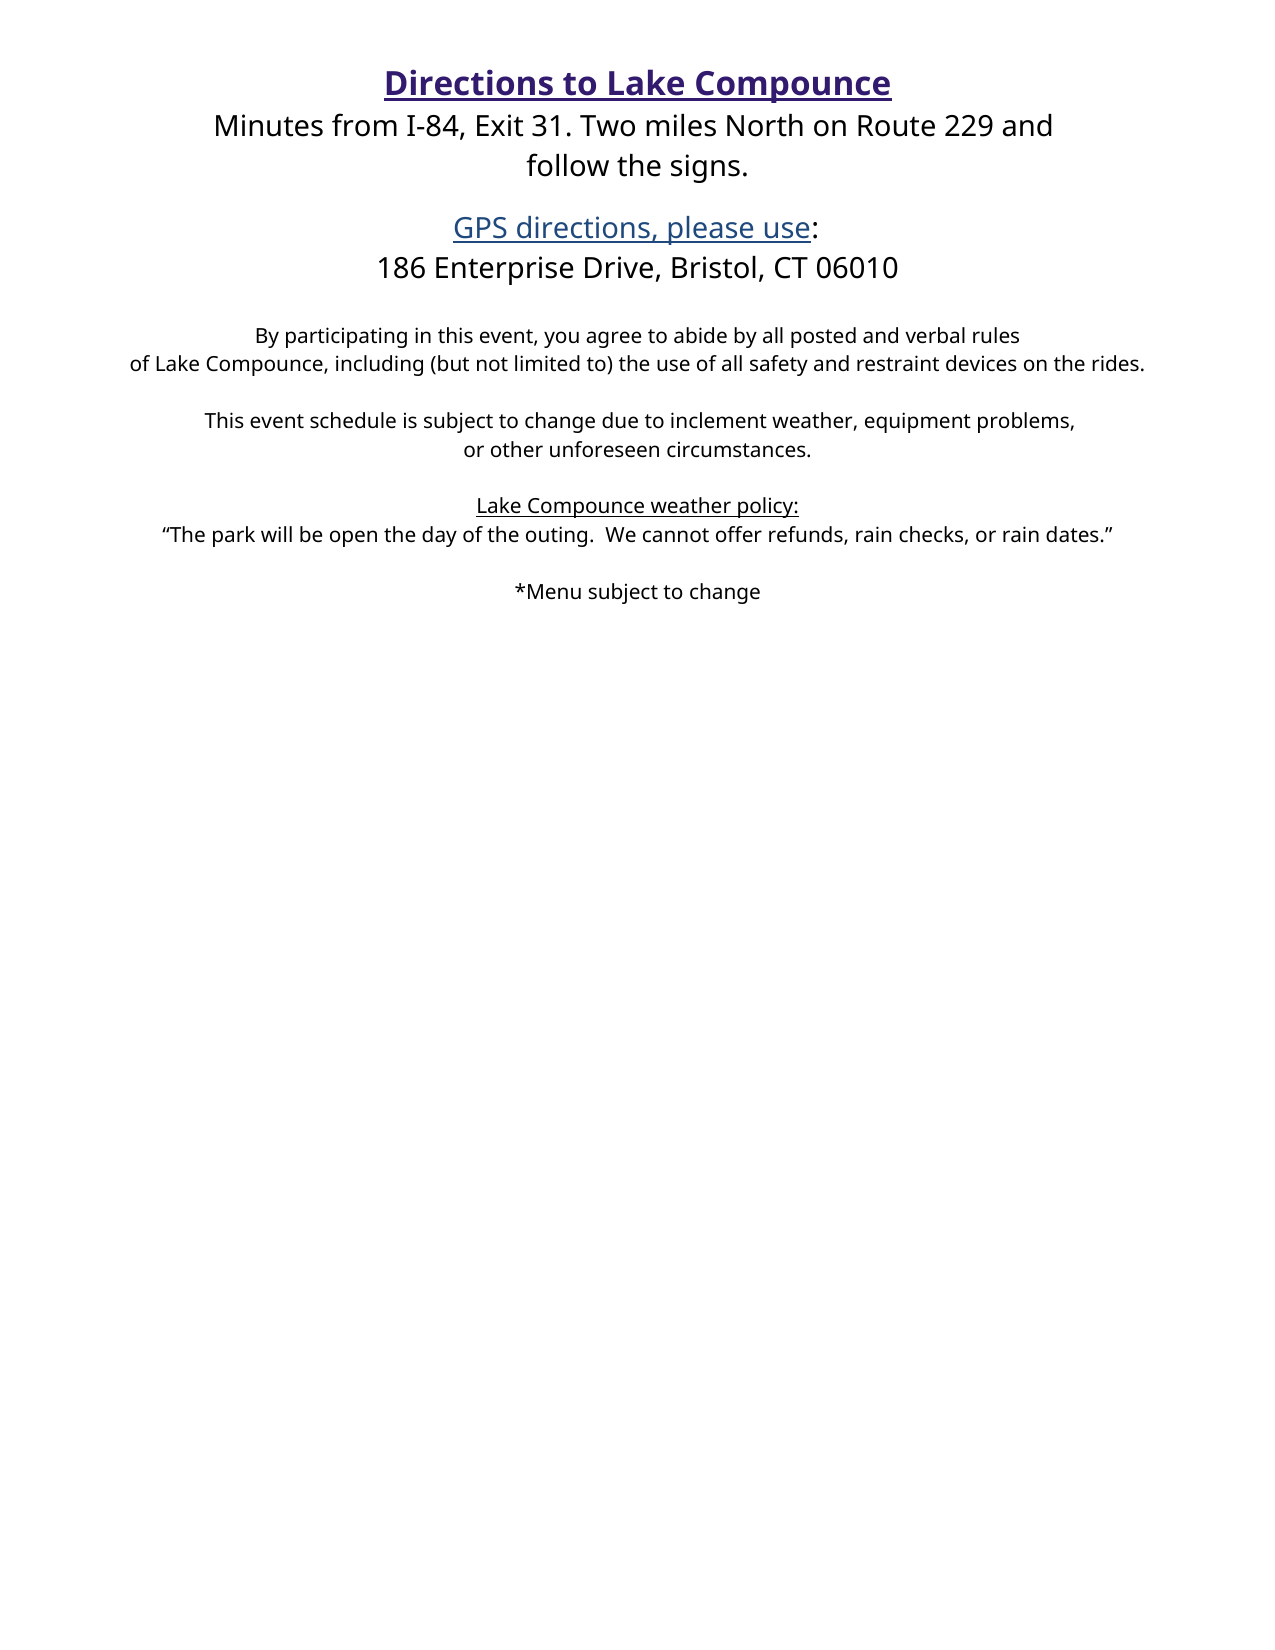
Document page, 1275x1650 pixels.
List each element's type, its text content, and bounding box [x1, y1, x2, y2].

text Directions to Lake Compounce Minutes from I-84, Exit 31. Two miles North on Route 229 and follow the signs. [120, 60, 1155, 185]
text This event schedule is subject to change due to inclement weather, equipment problems, [120, 406, 1155, 435]
text *Menu subject to change [120, 577, 1155, 605]
text “The park will be open the day of the outing. We cannot offer refunds, rain checks, or rain dates.” [120, 520, 1155, 548]
text of Lake Compounce, including (but not limited to) the use of all safety and restraint devices on the rides. [120, 349, 1155, 378]
text or other unforeseen circumstances. [120, 435, 1155, 463]
text GPS directions, please use: 186 Enterprise Drive, Bristol, CT 06010 [120, 207, 1155, 287]
text By participating in this event, you agree to abide by all posted and verbal rules [120, 321, 1155, 349]
text Lake Compounce weather policy: [120, 492, 1155, 520]
